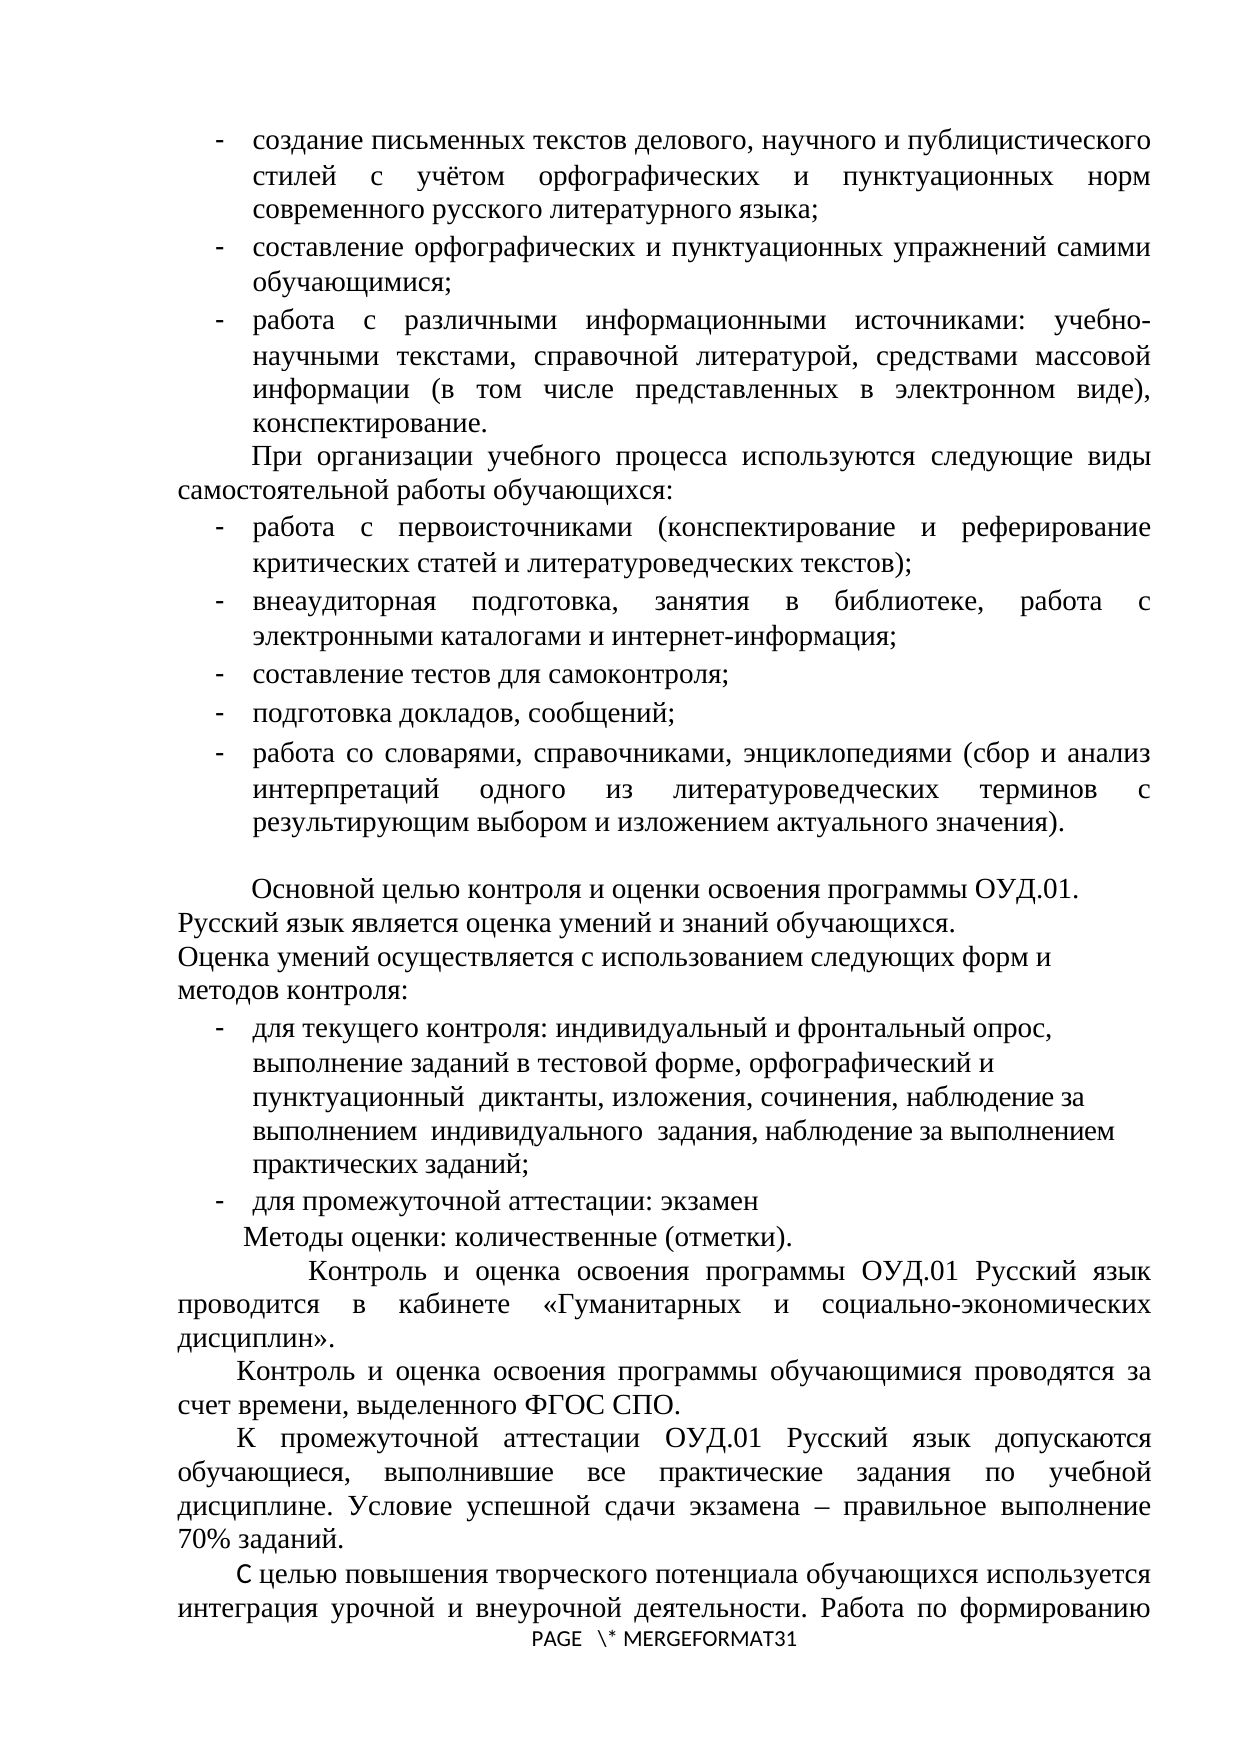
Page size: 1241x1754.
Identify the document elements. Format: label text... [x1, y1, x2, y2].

list составление тестов для самоконтроля; [215, 652, 1152, 692]
text Контроль и оценка освоения программы ОУД.01 Русский язык проводится в кабинете «Гуманитарных и социально-экономических дисциплин». [177, 1253, 1152, 1353]
list работа со словарями, справочниками, энциклопедиями (сбор и анализ интерпретаций одного из литературоведческих терминов с результирующим выбором и изложением актуального значения). [215, 731, 1152, 838]
list внеаудиторная подготовка, занятия в библиотеке, работа с электронными каталогами и интернет-информация; [215, 579, 1152, 652]
list составление орфографических и пунктуационных упражнений самими обучающимися; [215, 225, 1152, 298]
list создание письменных текстов делового, научного и публицистического стилей с учётом орфографических и пунктуационных норм современного русского литературного языка; [215, 118, 1152, 225]
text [177, 1555, 1152, 1624]
text При организации учебного процесса используются следующие виды самостоятельной работы обучающихся: [177, 438, 1152, 506]
list для текущего контроля: индивидуальный и фронтальный опрос, выполнение заданий в тестовой форме, орфографический и пунктуационный диктанты, изложения, сочинения, наблюдение за выполнением индивидуального задания, наблюдение за выполнением практических заданий; [215, 1006, 1152, 1180]
text Контроль и оценка освоения программы обучающимися проводятся за счет времени, выделенного ФГОС СПО. [177, 1353, 1152, 1421]
text К промежуточной аттестации ОУД.01 Русский язык допускаются обучающиеся, выполнившие все практические задания по учебной дисциплине. Условие успешной сдачи экзамена – правильное выполнение 70% заданий. [177, 1421, 1152, 1555]
list подготовка докладов, сообщений; [215, 692, 1152, 731]
list работа с различными информационными источниками: учебно-научными текстами, справочной литературой, средствами массовой информации (в том числе представленных в электронном виде), конспектирование. [215, 298, 1152, 438]
list работа с первоисточниками (конспектирование и реферирование критических статей и литературоведческих текстов); [215, 506, 1152, 579]
list Методы оценки: количественные (отметки). [177, 1219, 1152, 1253]
text Основной целью контроля и оценки освоения программы ОУД.01. Русский язык является оценка умений и знаний обучающихся. Оценка умений осуществляется с использованием следующих форм и методов контроля: [177, 872, 1152, 1006]
list для промежуточной аттестации: экзамен [215, 1180, 1152, 1219]
